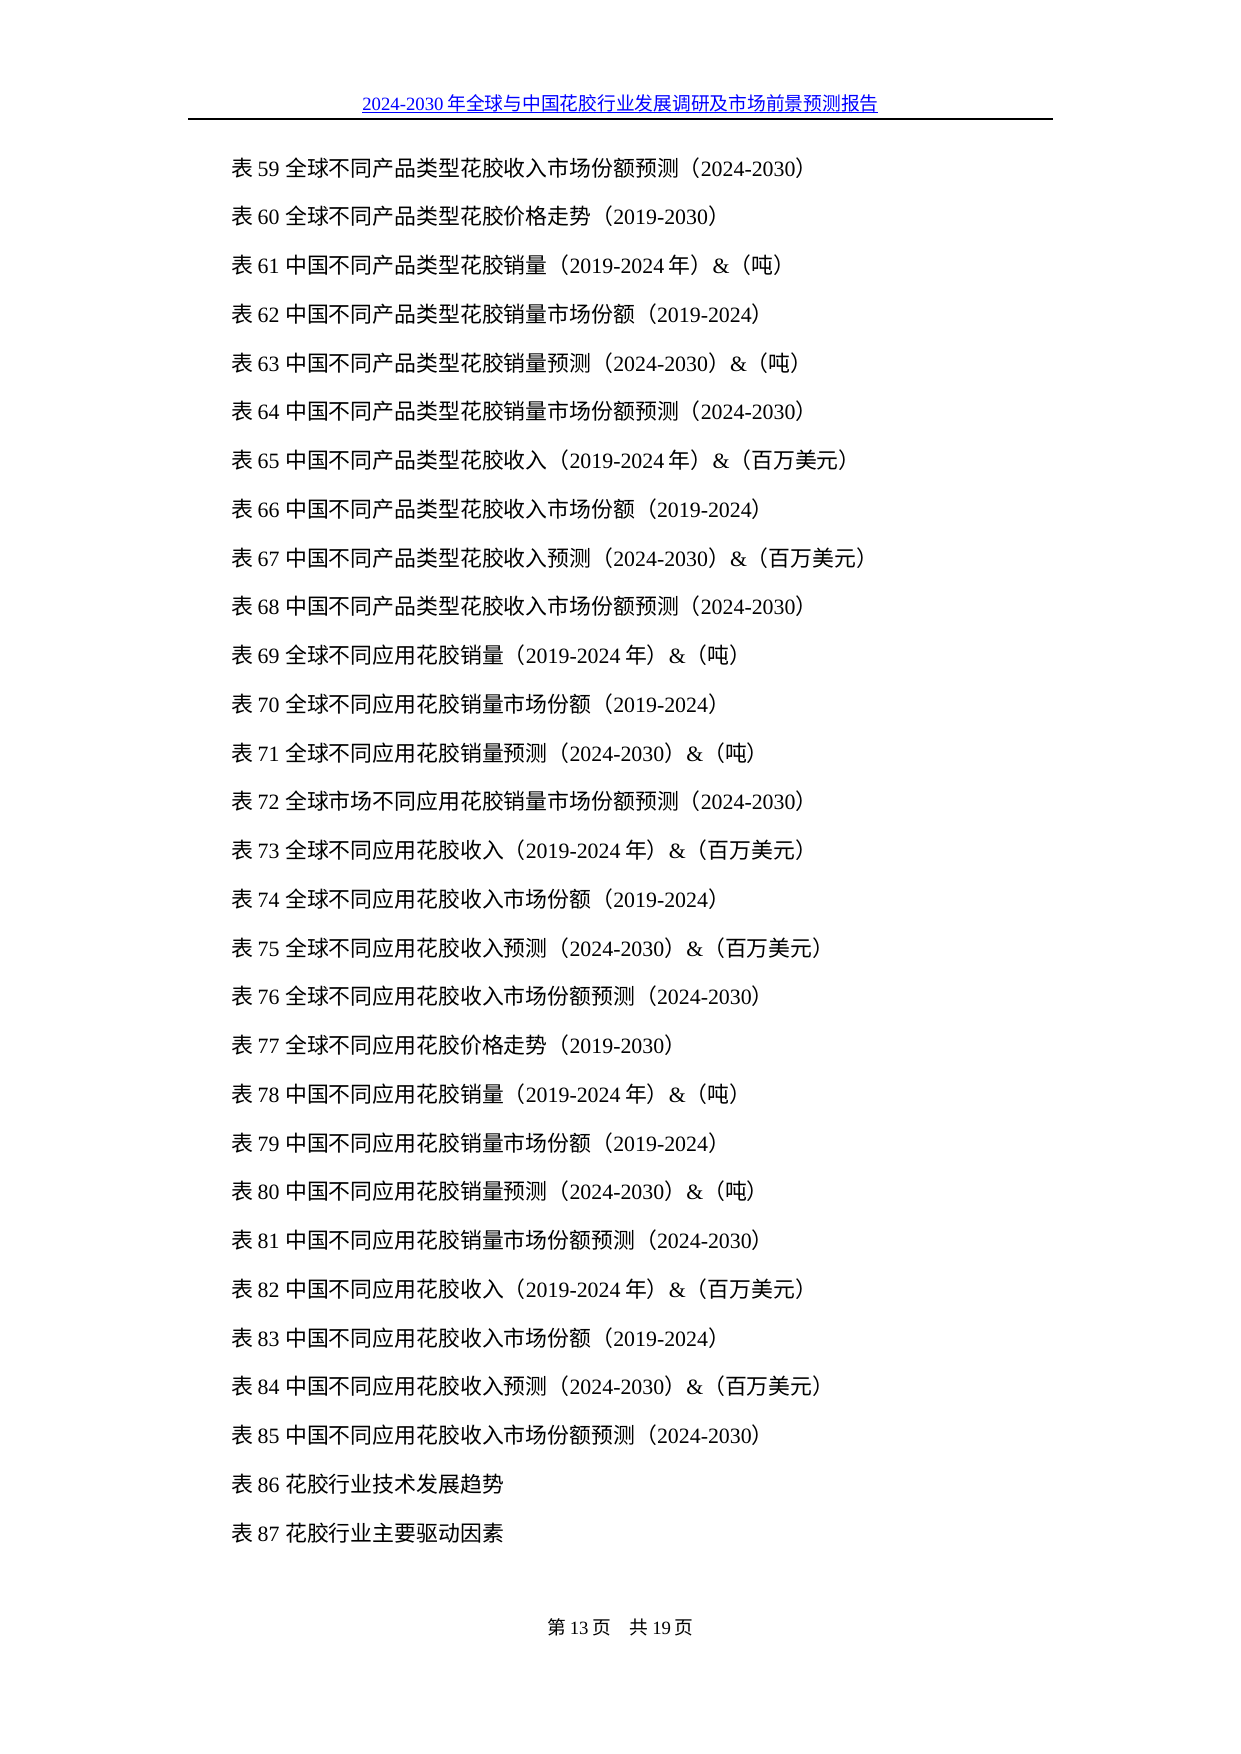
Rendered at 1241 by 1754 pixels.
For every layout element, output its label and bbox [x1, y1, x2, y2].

text [187, 150, 1053, 1548]
